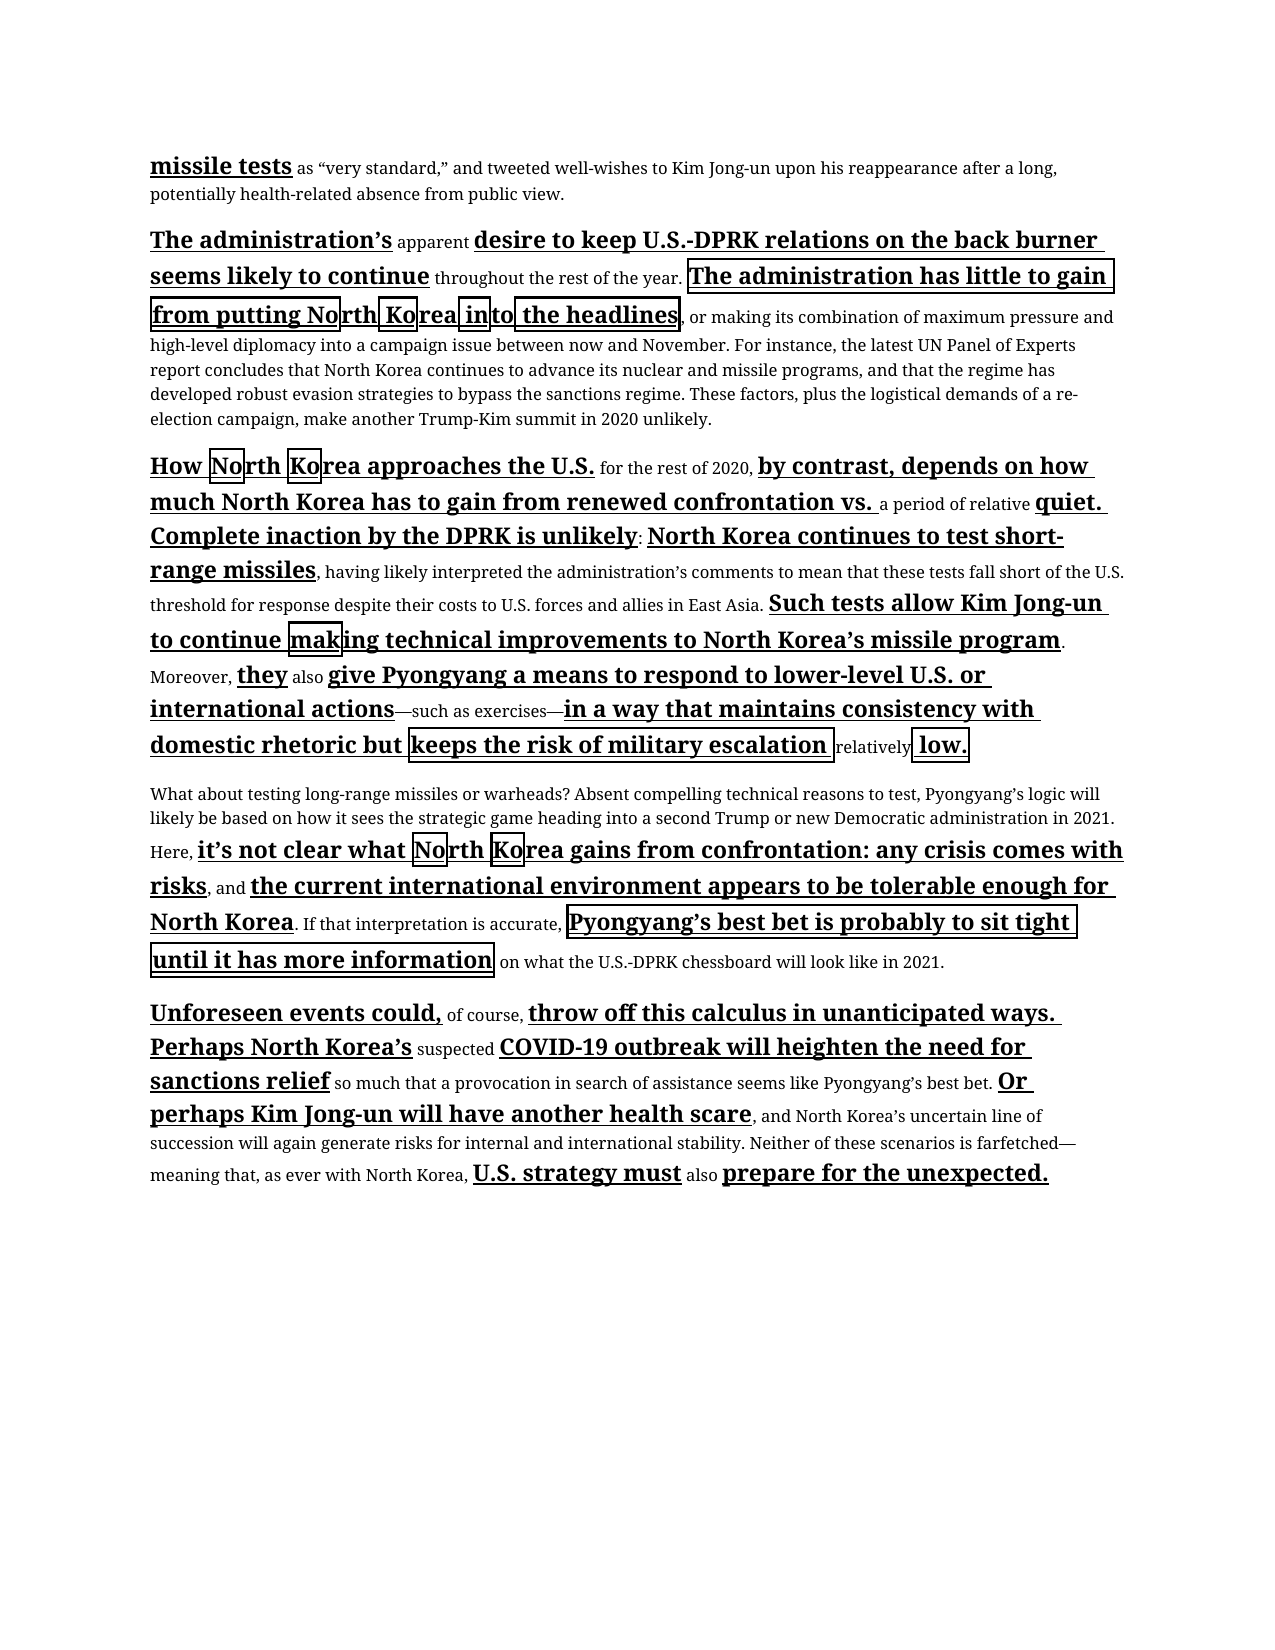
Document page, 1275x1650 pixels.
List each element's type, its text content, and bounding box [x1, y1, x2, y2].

text How North Korea approaches the U.S. for the rest of 2020, by contrast, depends on how much North Korea has to gain from renewed confrontation vs. a period of relative quiet. Complete inaction by the DPRK is unlikely: North Korea continues to test short-range missiles, having likely interpreted the administration’s comments to mean that these tests fall short of the U.S. threshold for response despite their costs to U.S. forces and allies in East Asia. Such tests allow Kim Jong-un to continue making technical improvements to North Korea’s missile program. Moreover, they also give Pyongyang a means to respond to lower-level U.S. or international actions—such as exercises—in a way that maintains consistency with domestic rhetoric but keeps the risk of military escalation relatively low. [150, 448, 1125, 763]
text The administration’s apparent desire to keep U.S.-DPRK relations on the back burner seems likely to continue throughout the rest of the year. The administration has little to gain from putting North Korea into the headlines, or making its combination of maximum pressure and high-level diplomacy into a campaign issue between now and November. For instance, the latest UN Panel of Experts report concludes that North Korea continues to advance its nuclear and missile programs, and that the regime has developed robust evasion strategies to bypass the sanctions regime. These factors, plus the logistical demands of a re-election campaign, make another Trump-Kim summit in 2020 unlikely. [150, 224, 1125, 430]
text Unforeseen events could, of course, throw off this calculus in unanticipated ways. Perhaps North Korea’s suspected COVID-19 outbreak will heighten the need for sanctions relief so much that a provocation in search of assistance seems like Pyongyang’s best bet. Or perhaps Kim Jong-un will have another health scare, and North Korea’s uncertain line of succession will again generate risks for internal and international stability. Neither of these scenarios is farfetched—meaning that, as ever with North Korea, U.S. strategy must also prepare for the unexpected. [150, 997, 1125, 1188]
text What about testing long-range missiles or warheads? Absent compelling technical reasons to test, Pyongyang’s logic will likely be based on how it sees the strategic game heading into a second Trump or new Democratic administration in 2021. Here, it’s not clear what North Korea gains from confrontation: any crisis comes with risks, and the current international environment appears to be tolerable enough for North Korea. If that interpretation is accurate, Pyongyang’s best bet is probably to sit tight until it has more information on what the U.S.-DPRK chessboard will look like in 2021. [150, 782, 1125, 978]
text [150, 150, 1125, 206]
